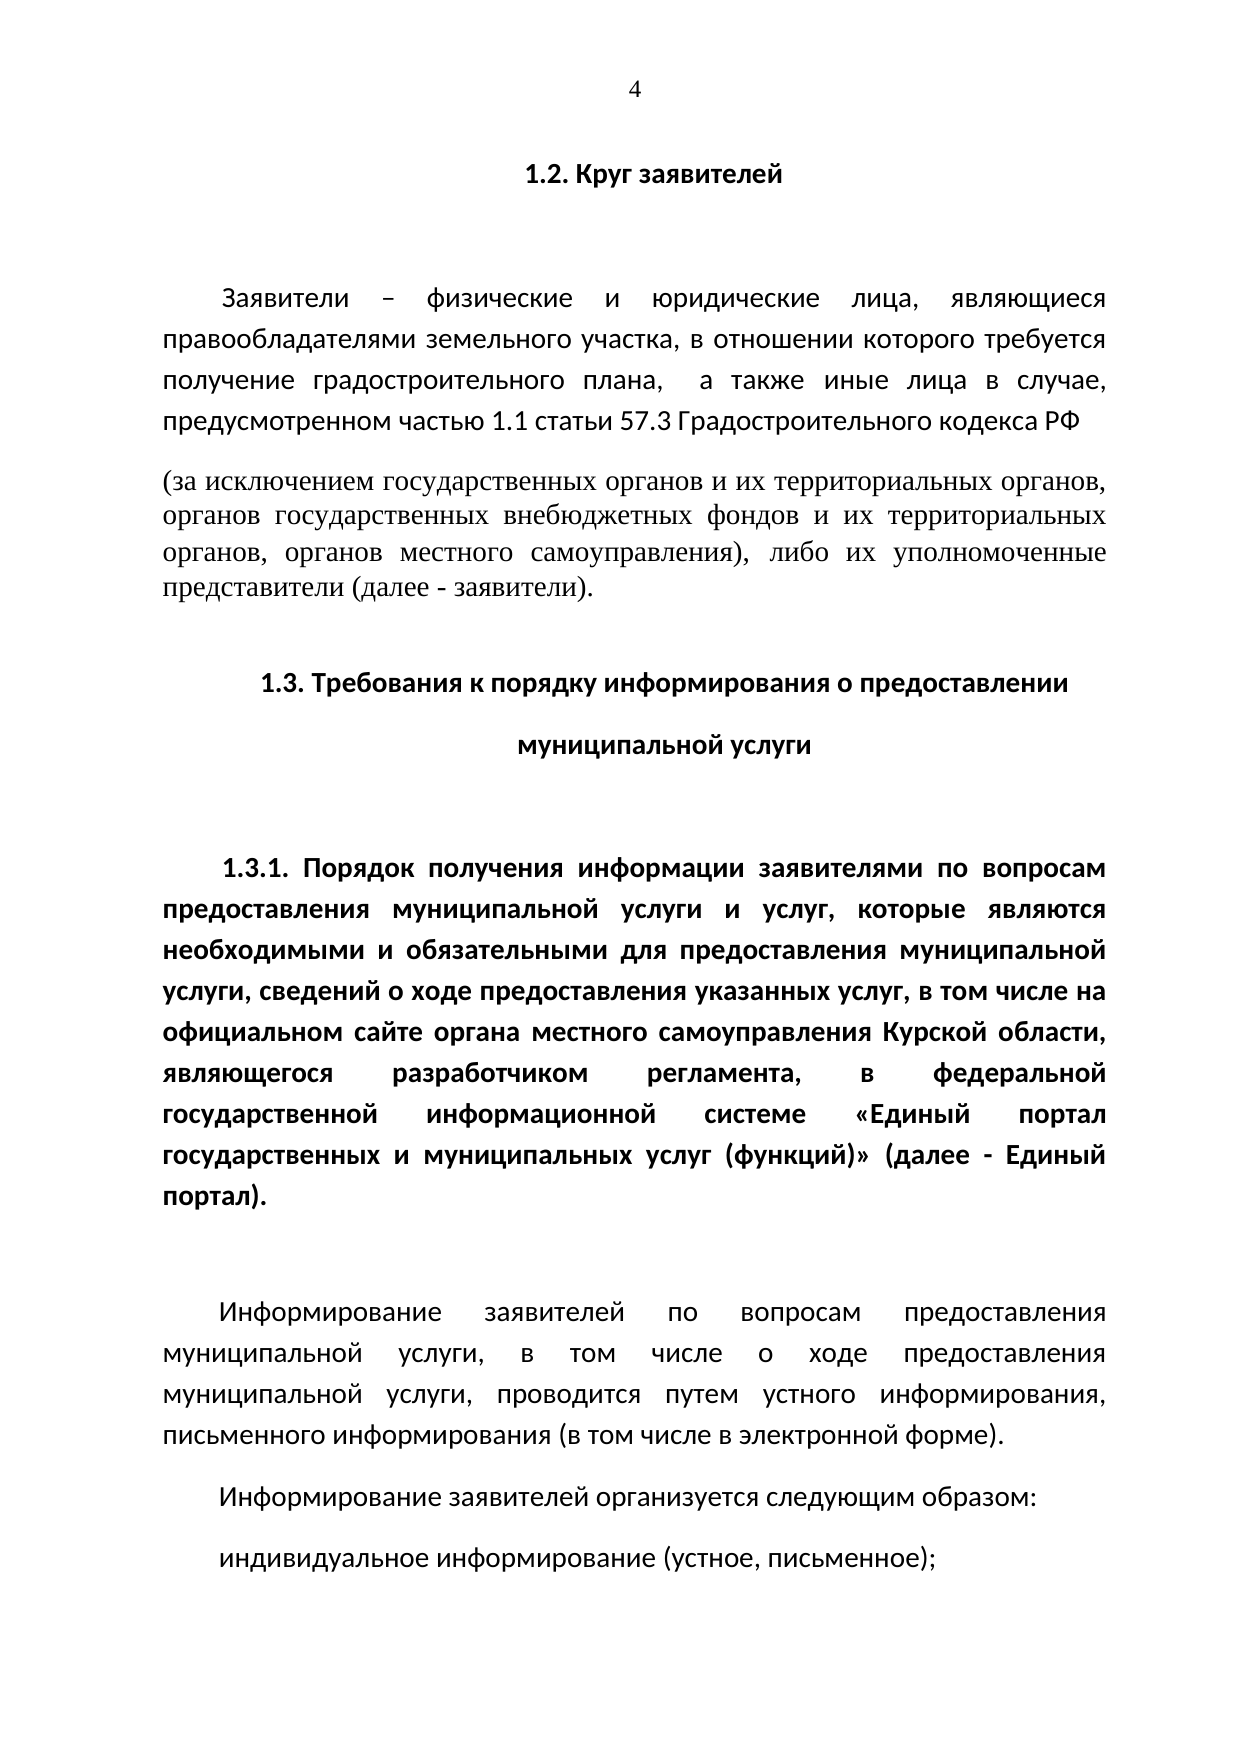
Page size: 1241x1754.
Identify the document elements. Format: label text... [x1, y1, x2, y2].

text индивидуальное информирование (устное, письменное); [162, 1539, 1107, 1575]
text муниципальной услуги [162, 726, 1107, 762]
text 1.2. Круг заявителей [162, 155, 1107, 191]
text Информирование заявителей по вопросам предоставления муниципальной услуги, в том числе о ходе предоставления муниципальной услуги, проводится путем устного информирования, письменного информирования (в том числе в электронной форме). [162, 1293, 1107, 1451]
text 1.3.1. Порядок получения информации заявителями по вопросам предоставления муниципальной услуги и услуг, которые являются необходимыми и обязательными для предоставления муниципальной услуги, сведений о ходе предоставления указанных услуг, в том числе на официальном сайте органа местного самоуправления Курской области, являющегося разработчиком регламента, в федеральной государственной информационной системе «Единый портал государственных и муниципальных услуг (функций)» (далее - Единый портал). [162, 849, 1107, 1213]
text (за исключением государственных органов и их территориальных органов, органов государственных внебюджетных фондов и их территориальных органов, органов местного самоуправления), либо их уполномоченные представители (далее - заявители). [162, 463, 1107, 602]
text Заявители – физические и юридические лица, являющиеся правообладателями земельного участка, в отношении которого требуется получение градостроительного плана, а также иные лица в случае, предусмотренном частью 1.1 статьи 57.3 Градостроительного кодекса РФ [162, 279, 1107, 437]
text 1.3. Требования к порядку информирования о предоставлении [162, 664, 1107, 700]
text Информирование заявителей организуется следующим образом: [162, 1478, 1107, 1513]
